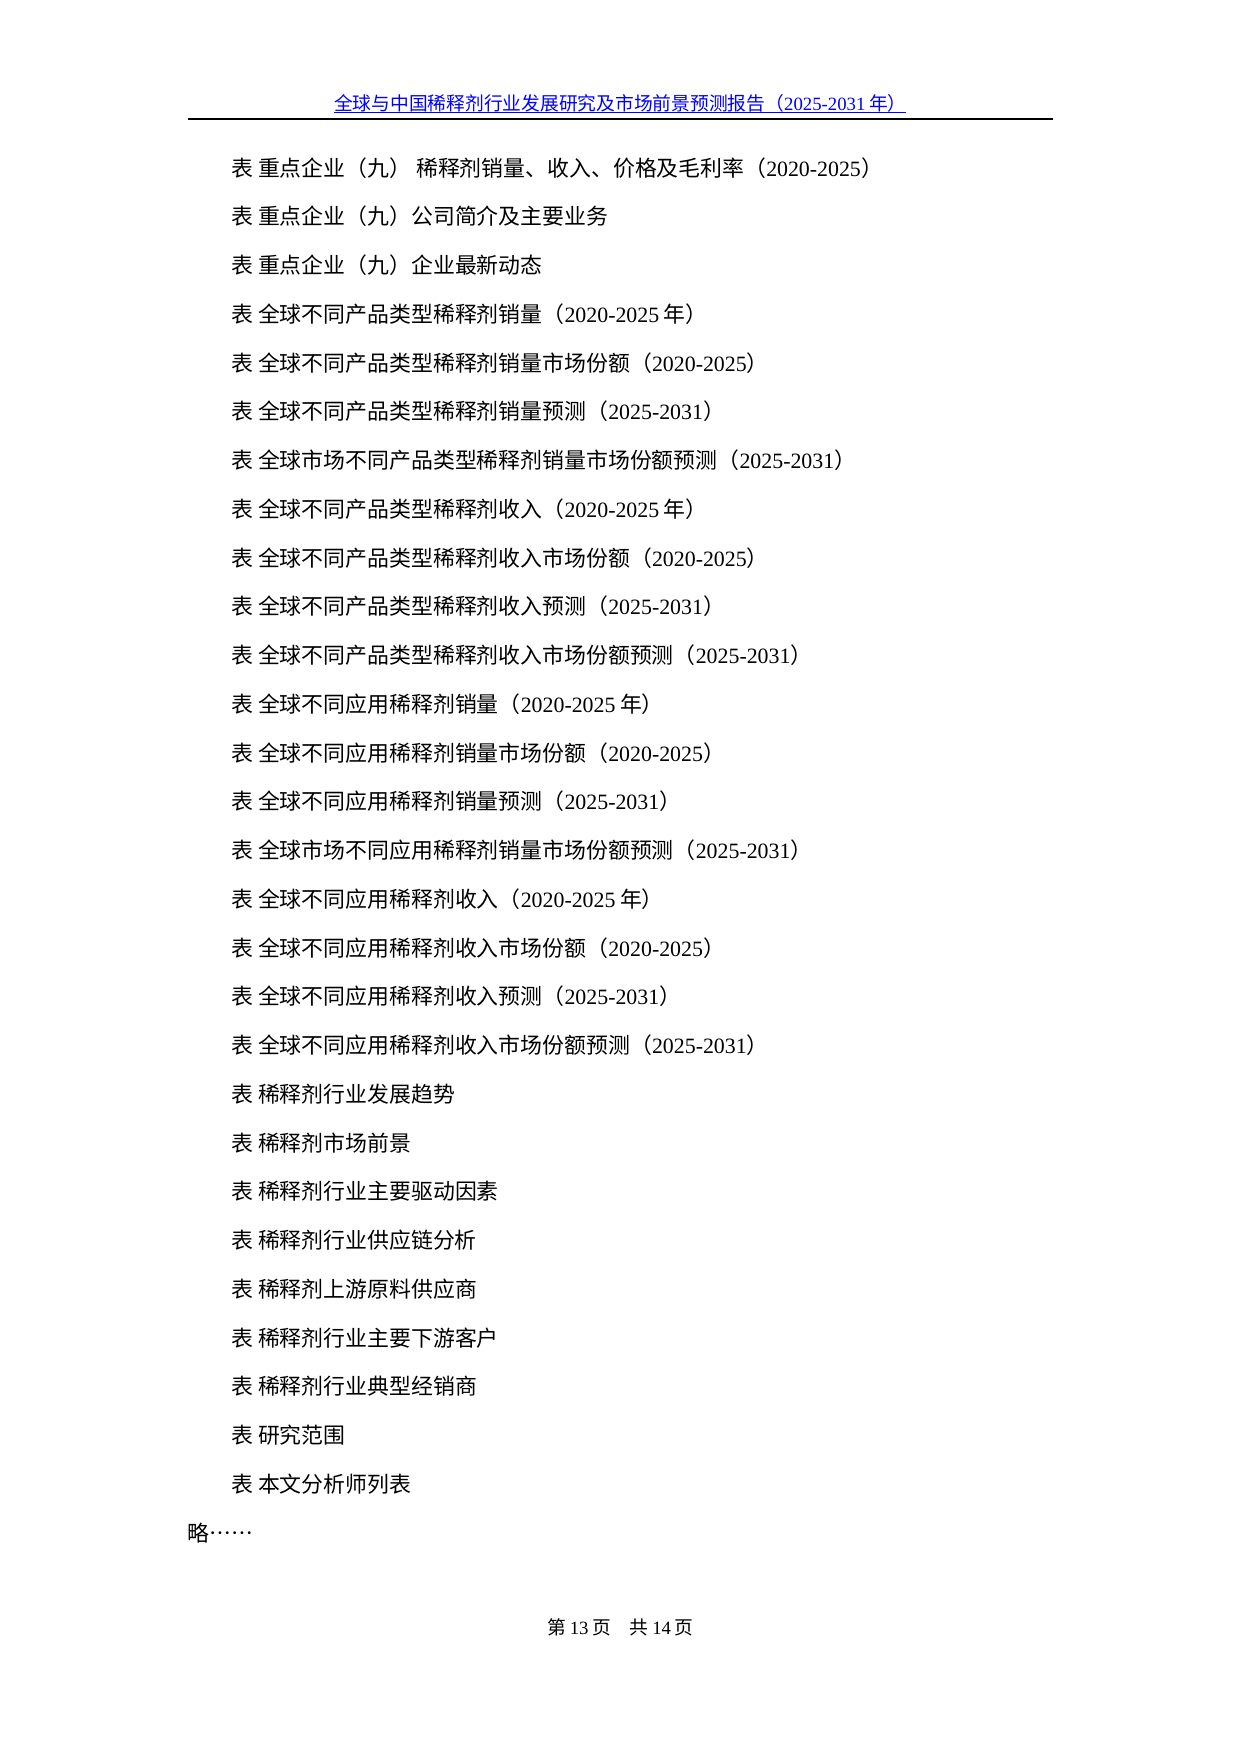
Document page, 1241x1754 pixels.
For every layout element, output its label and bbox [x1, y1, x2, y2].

text [187, 150, 1053, 1548]
